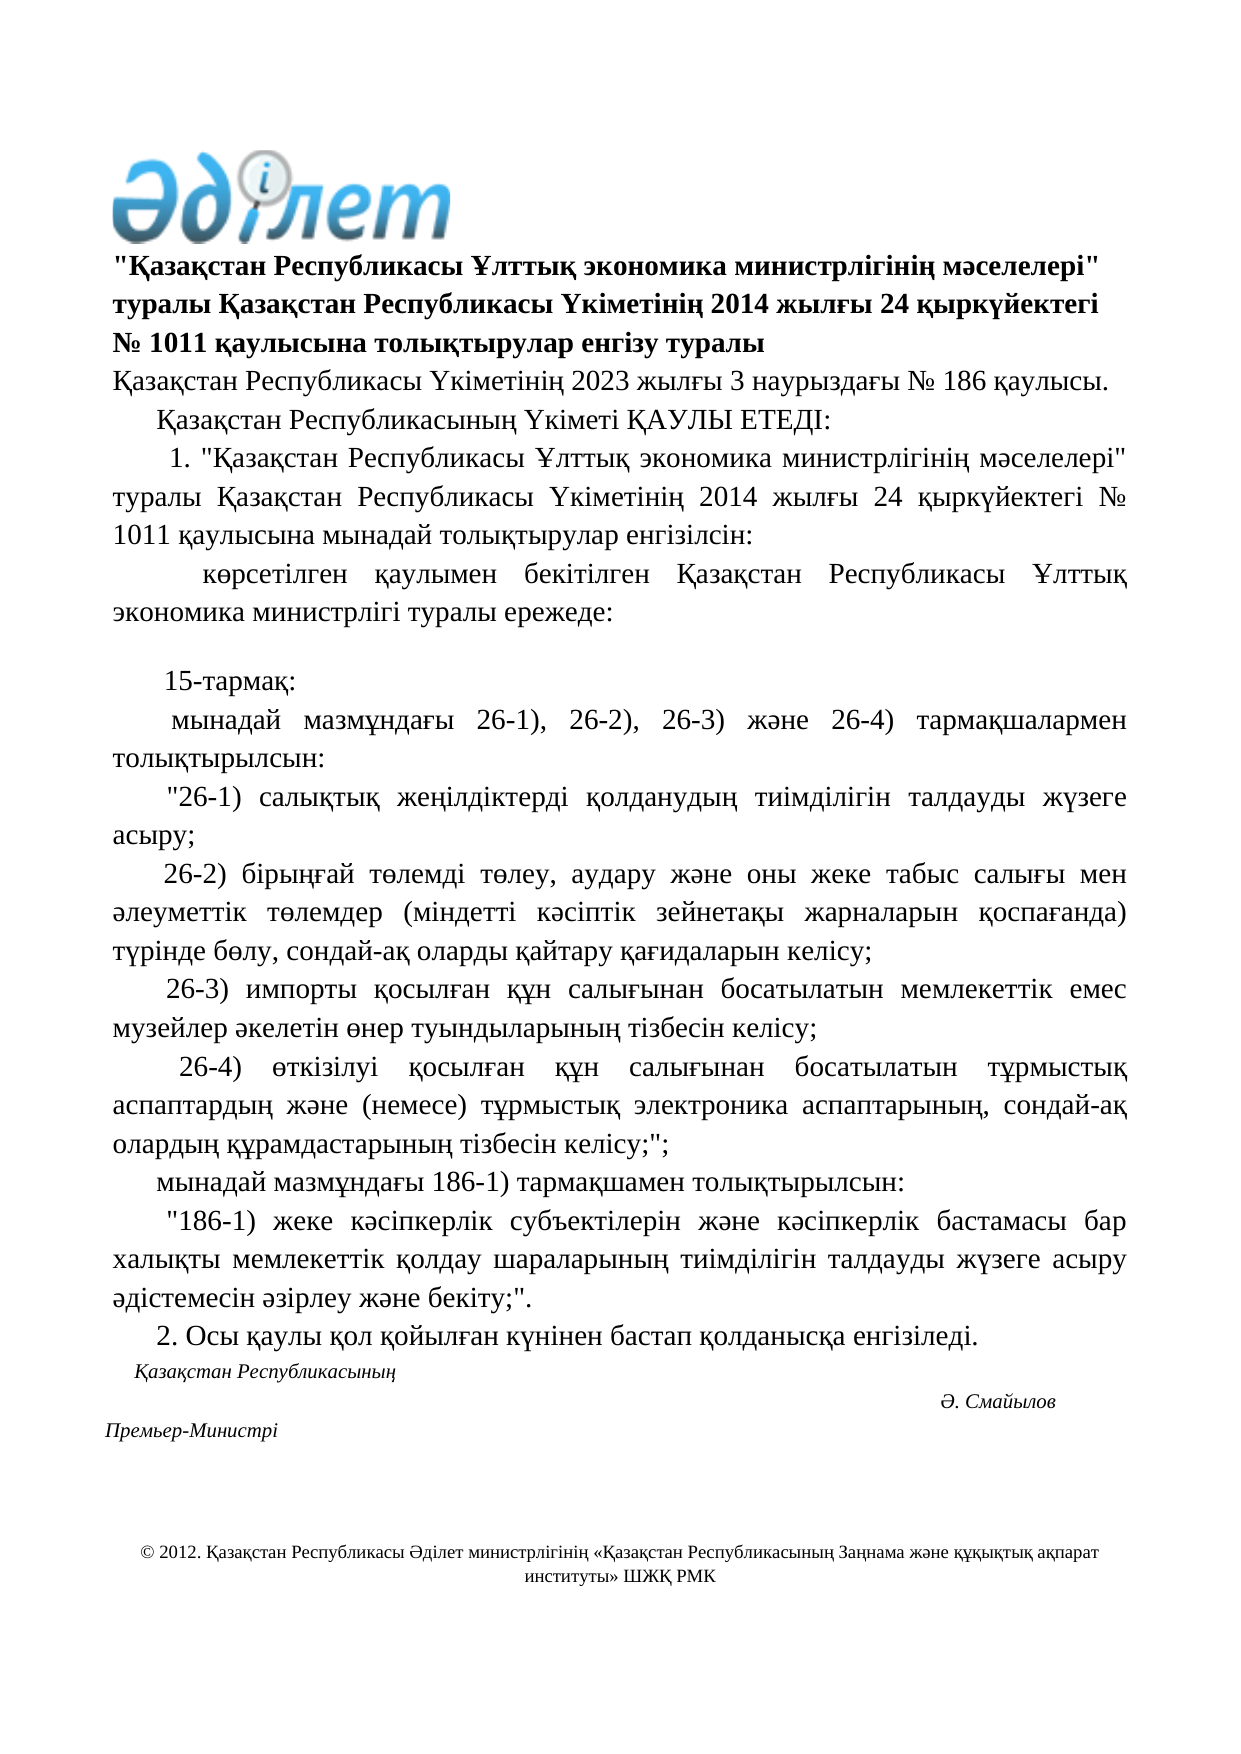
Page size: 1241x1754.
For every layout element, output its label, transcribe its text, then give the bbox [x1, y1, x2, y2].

text "Қазақстан Республикасы Ұлттық экономика министрлігінің мәселелері" туралы Қазақстан Республикасы Үкіметінің 2014 жылғы 24 қыркүйектегі № 1011 қаулысына толықтырулар енгізу туралы [112, 248, 1128, 358]
text 26-2) бірыңғай төлемді төлеу, аудару және оны жеке табыс салығы мен әлеуметтік төлемдер (міндетті кәсіптік зейнетақы жарналарын қоспағанда) түрінде бөлу, сондай-ақ оларды қайтару қағидаларын келісу; [112, 856, 1128, 967]
text Қазақстан Республикасының Үкіметі ҚАУЛЫ ЕТЕДІ: [112, 402, 1128, 435]
text 26-4) өткізілуі қосылған құн салығынан босатылатын тұрмыстық аспаптардың және (немесе) тұрмыстық электроника аспаптарының, сондай-ақ олардың құрамдастарының тізбесін келісу;"; [112, 1049, 1128, 1159]
text © 2012. Қазақстан Республикасы Әділет министрлігінің «Қазақстан Республикасының Заңнама және құқықтық ақпарат институты» ШЖҚ РМК [112, 1541, 1128, 1587]
picture [112, 150, 451, 244]
text 2. Осы қаулы қол қойылған күнінен бастап қолданысқа енгізіледі. [112, 1318, 1128, 1352]
text "186-1) жеке кәсіпкерлік субъектілерін және кәсіпкерлік бастамасы бар халықты мемлекеттік қолдау шараларының тиімділігін талдауды жүзеге асыру әдістемесін әзірлеу және бекіту;". [112, 1203, 1128, 1313]
text 15-тармақ: [112, 663, 1128, 697]
text "26-1) салықтық жеңілдіктерді қолданудың тиімділігін талдауды жүзеге асыру; [112, 779, 1128, 851]
table_header Қазақстан Республикасының Премьер-Министрі [101, 1357, 939, 1450]
text көрсетілген қаулымен бекітілген Қазақстан Республикасы Ұлттық экономика министрлігі туралы ережеде: [112, 556, 1128, 628]
text Қазақстан Республикасы Үкіметінің 2023 жылғы 3 наурыздағы № 186 қаулысы. [112, 363, 1128, 397]
table_header Ә. Смайылов [939, 1357, 1240, 1450]
text мынадай мазмұндағы 26-1), 26-2), 26-3) және 26-4) тармақшалармен толықтырылсын: [112, 702, 1128, 774]
text 26-3) импорты қосылған құн салығынан босатылатын мемлекеттік емес музейлер әкелетін өнер туындыларының тізбесін келісу; [112, 972, 1128, 1044]
text 1. "Қазақстан Республикасы Ұлттық экономика министрлігінің мәселелері" туралы Қазақстан Республикасы Үкіметінің 2014 жылғы 24 қыркүйектегі № 1011 қаулысына мынадай толықтырулар енгізілсін: [112, 440, 1128, 551]
text мынадай мазмұндағы 186-1) тармақшамен толықтырылсын: [112, 1164, 1128, 1198]
